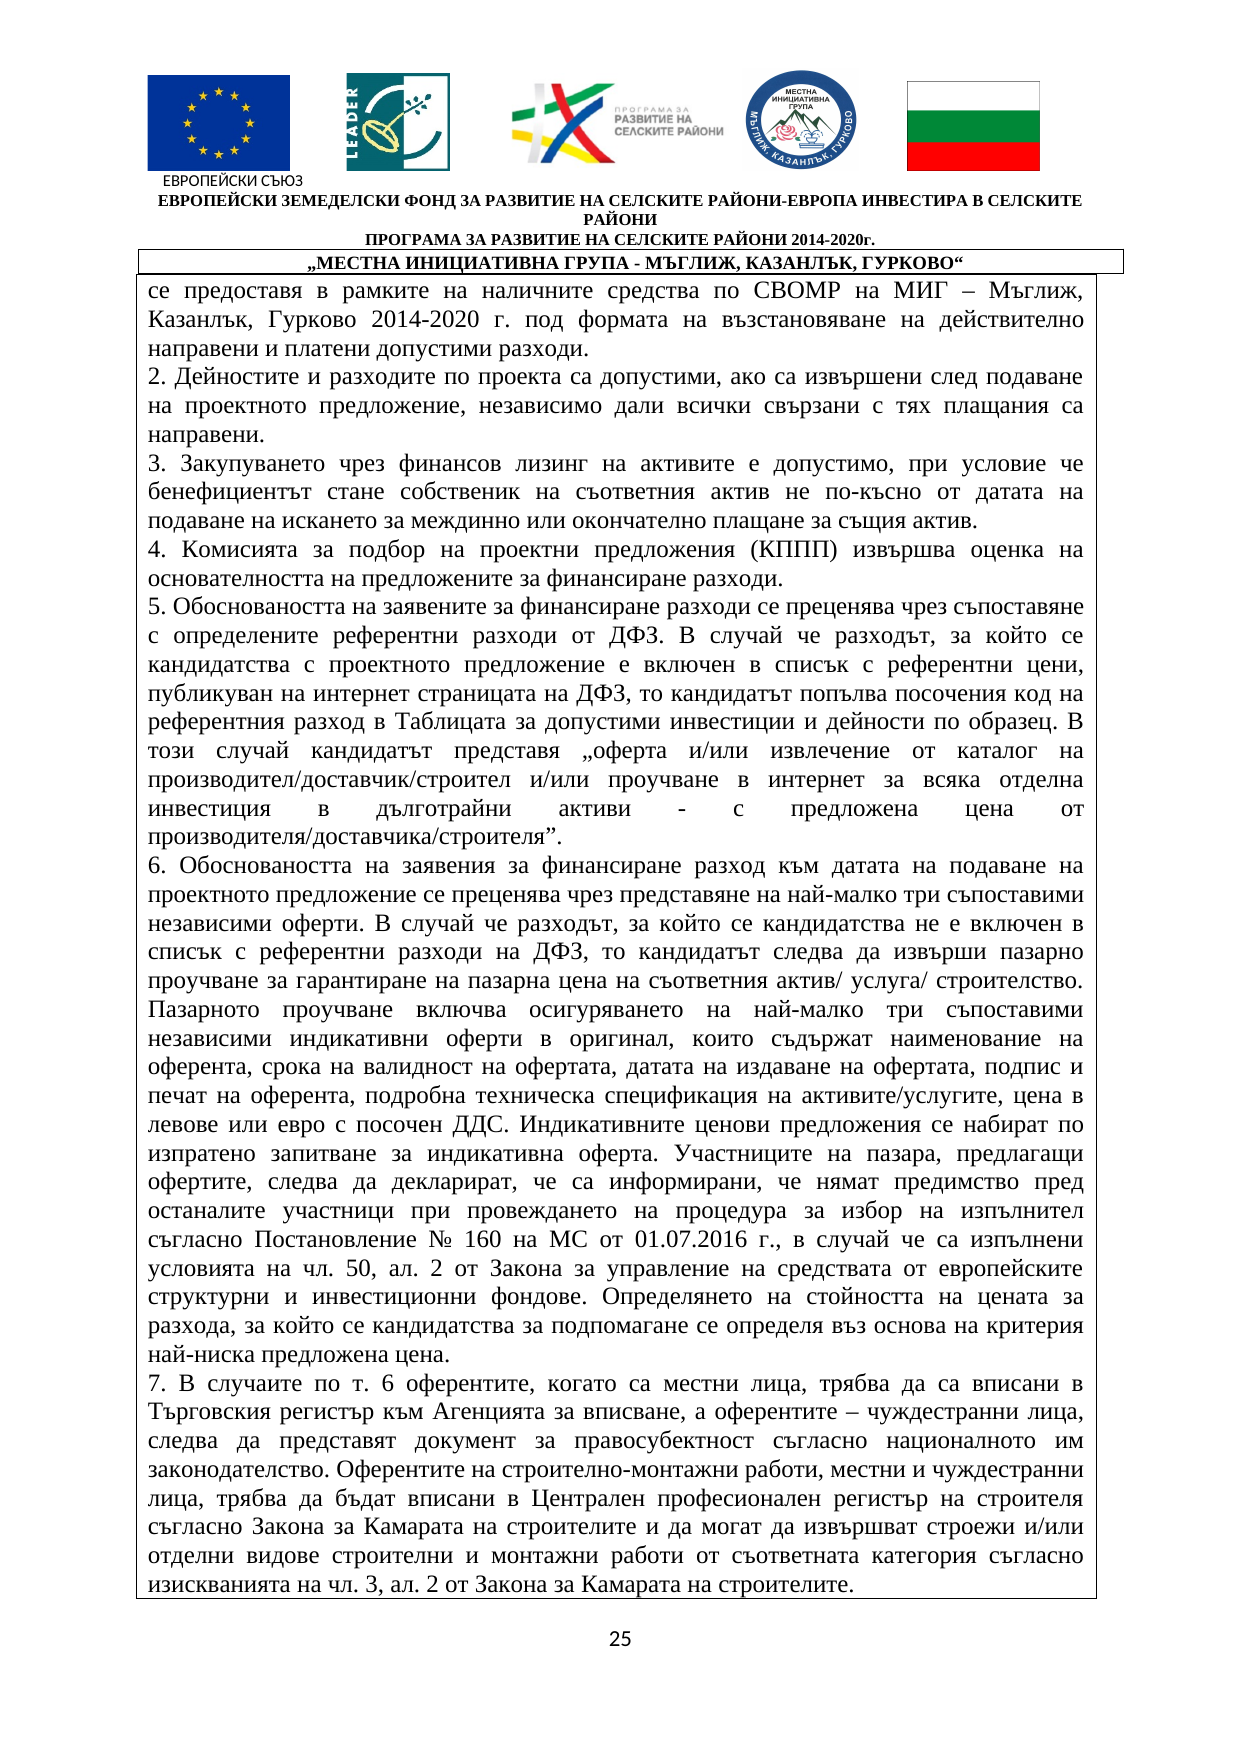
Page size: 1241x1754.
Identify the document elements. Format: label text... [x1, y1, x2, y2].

picture [907, 81, 1040, 171]
picture [346, 73, 450, 171]
picture [501, 73, 732, 171]
picture [147, 75, 290, 171]
picture [742, 68, 860, 171]
